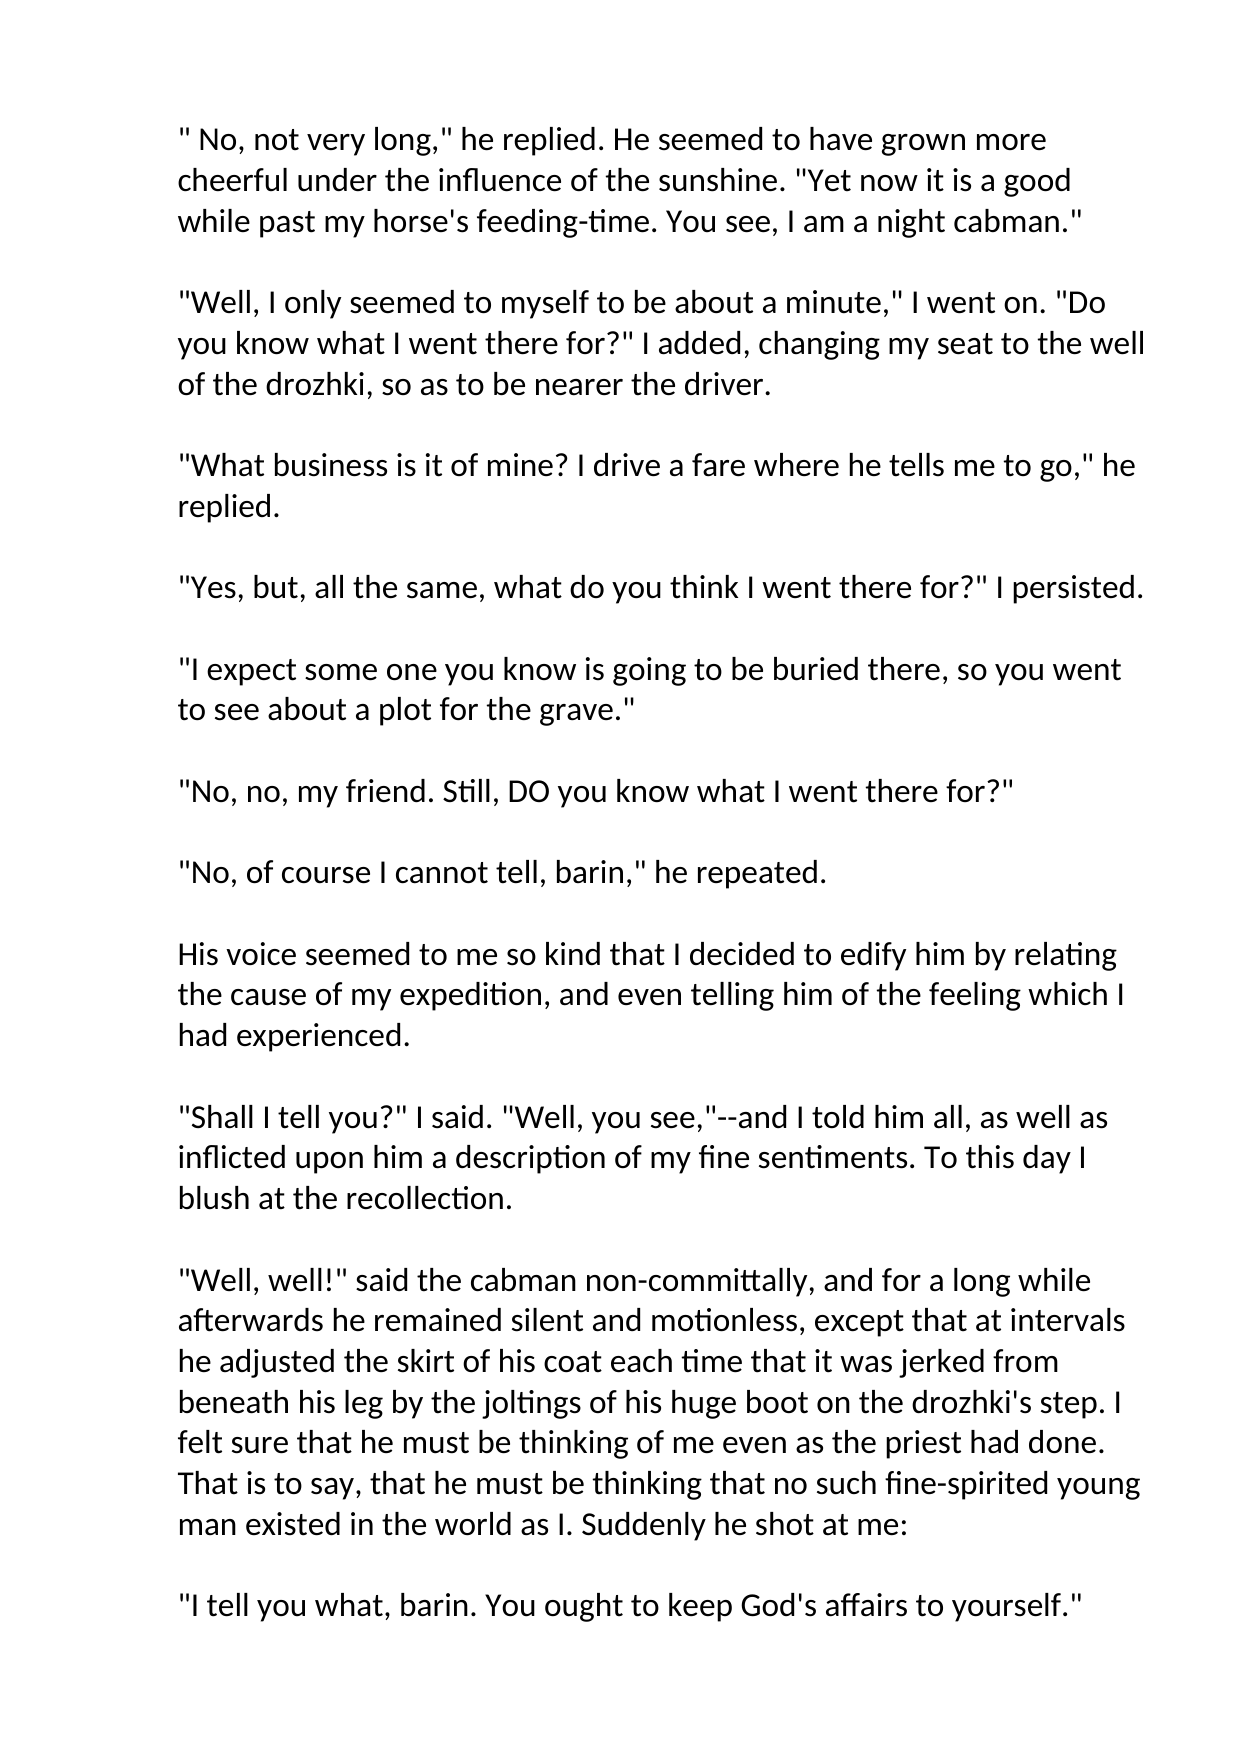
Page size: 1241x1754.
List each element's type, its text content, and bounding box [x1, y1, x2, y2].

text "Shall I tell you?" I said. "Well, you see,"--and I told him all, as well as inflicted upon him a description of my fine sentiments. To this day I blush at the recollection. [177, 1096, 1152, 1218]
text "Well, I only seemed to myself to be about a minute," I went on. "Do you know what I went there for?" I added, changing my seat to the well of the drozhki, so as to be nearer the driver. [177, 281, 1152, 403]
text " No, not very long," he replied. He seemed to have grown more cheerful under the influence of the sunshine. "Yet now it is a good while past my horse's feeding-time. You see, I am a night cabman." [177, 118, 1152, 240]
text "Well, well!" said the cabman non-committally, and for a long while afterwards he remained silent and motionless, except that at intervals he adjusted the skirt of his coat each time that it was jerked from beneath his leg by the joltings of his huge boot on the drozhki's step. I felt sure that he must be thinking of me even as the priest had done. That is to say, that he must be thinking that no such fine-spirited young man existed in the world as I. Suddenly he shot at me: [177, 1258, 1152, 1544]
text "No, no, my friend. Still, DO you know what I went there for?" [177, 770, 1152, 811]
text "I tell you what, barin. You ought to keep God's affairs to yourself." [177, 1584, 1152, 1625]
text "I expect some one you know is going to be buried there, so you went to see about a plot for the grave." [177, 648, 1152, 729]
text "No, of course I cannot tell, barin," he repeated. [177, 851, 1152, 892]
text His voice seemed to me so kind that I decided to edify him by relating the cause of my expedition, and even telling him of the feeling which I had experienced. [177, 933, 1152, 1055]
text "Yes, but, all the same, what do you think I went there for?" I persisted. [177, 566, 1152, 607]
text "What business is it of mine? I drive a fare where he tells me to go," he replied. [177, 444, 1152, 525]
